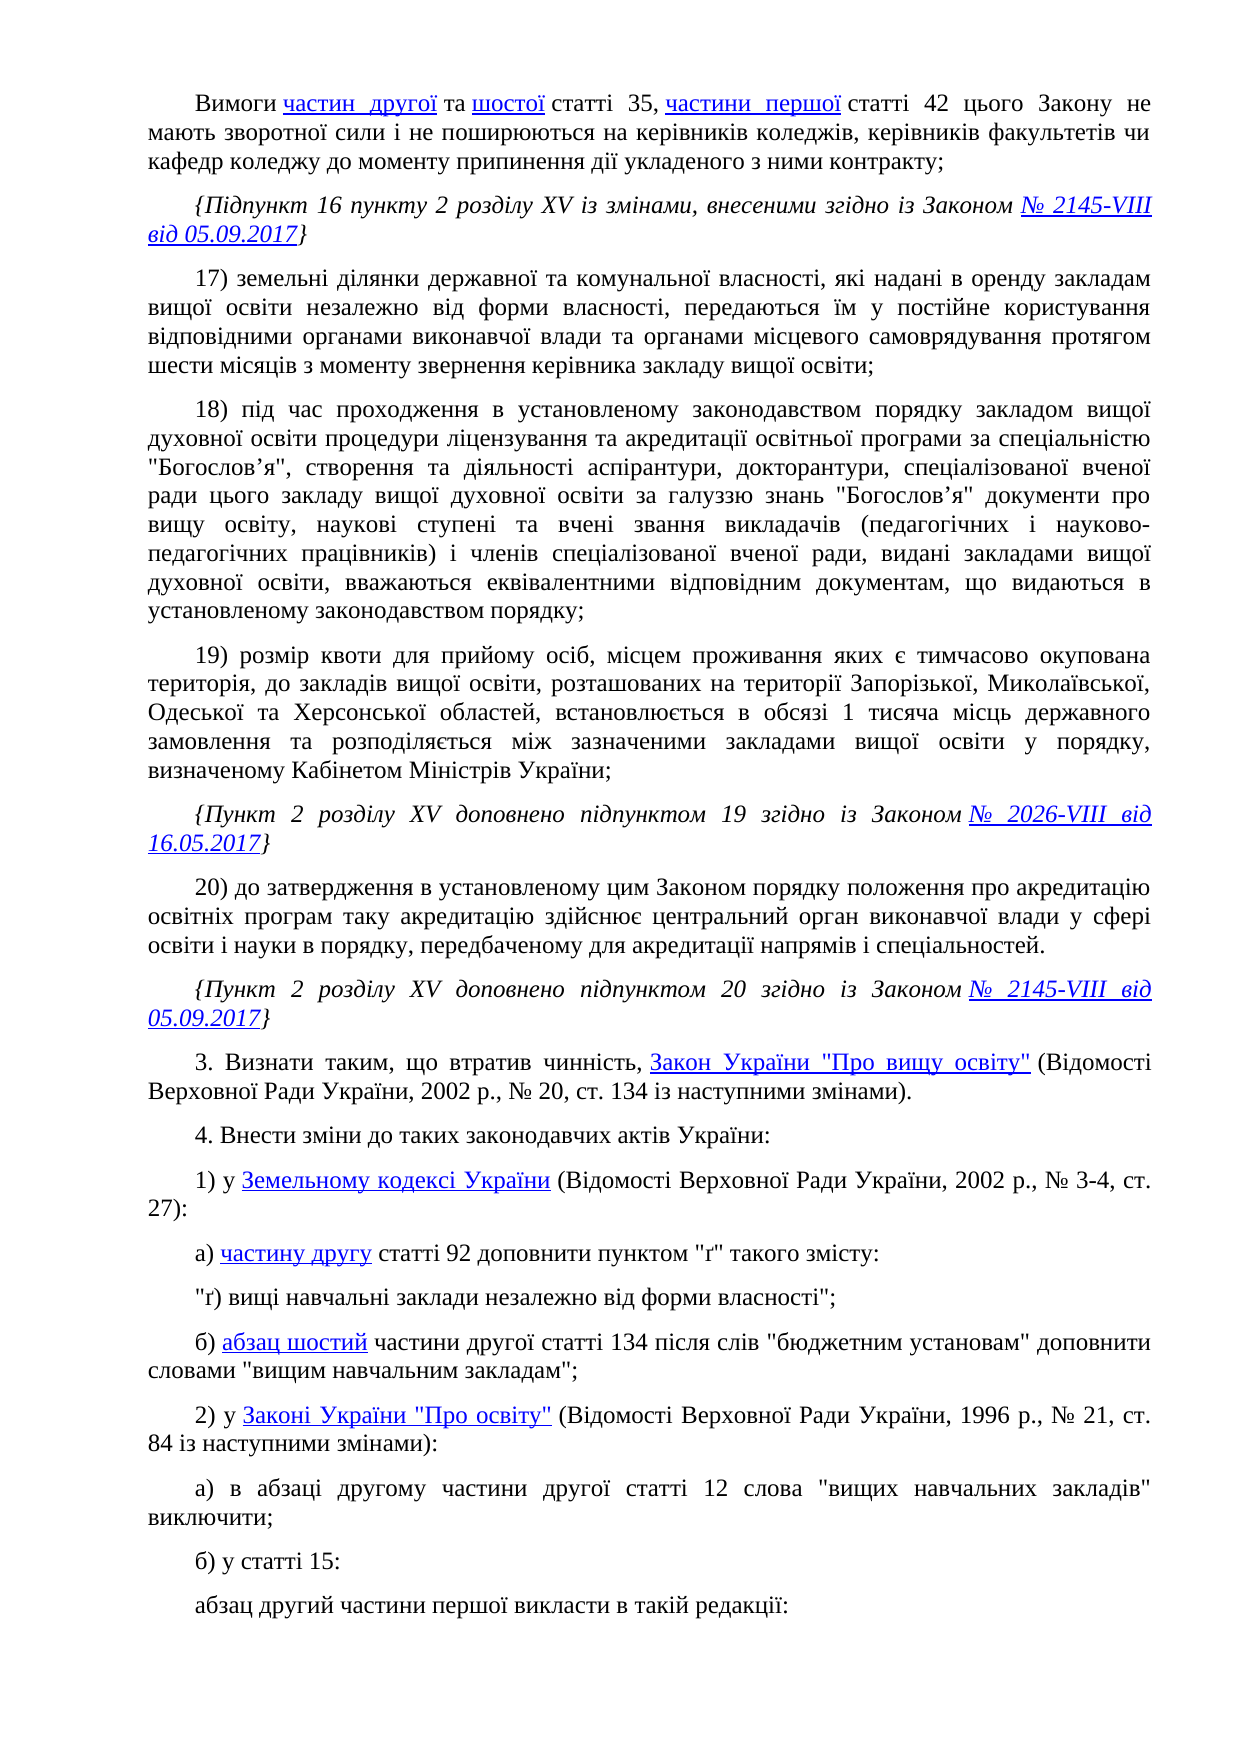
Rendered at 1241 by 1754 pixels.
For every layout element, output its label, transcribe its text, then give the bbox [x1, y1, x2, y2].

text б) у статті 15: [148, 1546, 1152, 1575]
text {Пункт 2 розділу XV доповнено підпунктом 20 згідно із Законом № 2145-VIII від 05.09.2017} [148, 974, 1152, 1032]
text 17) земельні ділянки державної та комунальної власності, які надані в оренду закладам вищої освіти незалежно від форми власності, передаються їм у постійне користування відповідними органами виконавчої влади та органами місцевого самоврядування протягом шести місяців з моменту звернення керівника закладу вищої освіти; [148, 263, 1152, 378]
text абзац другий частини першої викласти в такій редакції: [148, 1590, 1152, 1619]
text а) частину другу статті 92 доповнити пунктом "ґ" такого змісту: [148, 1238, 1152, 1267]
text "ґ) вищі навчальні заклади незалежно від форми власності"; [148, 1282, 1152, 1311]
text {Підпункт 16 пункту 2 розділу XV із змінами, внесеними згідно із Законом № 2145-VIII від 05.09.2017} [148, 190, 1152, 248]
text 1) у Земельному кодексі України (Відомості Верховної Ради України, 2002 р., № 3-4, ст. 27): [148, 1165, 1152, 1222]
text 3. Визнати таким, що втратив чинність, Закон України "Про вищу освіту" (Відомості Верховної Ради України, 2002 р., № 20, ст. 134 із наступними змінами). [148, 1047, 1152, 1105]
text 18) під час проходження в установленому законодавством порядку закладом вищої духовної освіти процедури ліцензування та акредитації освітньої програми за спеціальністю "Богослов’я", створення та діяльності аспірантури, докторантури, спеціалізованої вченої ради цього закладу вищої духовної освіти за галуззю знань "Богослов’я" документи про вищу освіту, наукові ступені та вчені звання викладачів (педагогічних і науково-педагогічних працівників) і членів спеціалізованої вченої ради, видані закладами вищої духовної освіти, вважаються еквівалентними відповідним документам, що видаються в установленому законодавством порядку; [148, 394, 1152, 624]
text Вимоги частин другої та шостої статті 35, частини першої статті 42 цього Закону не мають зворотної сили і не поширюються на керівників коледжів, керівників факультетів чи кафедр коледжу до моменту припинення дії укладеного з ними контракту; [148, 88, 1152, 175]
text 19) розмір квоти для прийому осіб, місцем проживання яких є тимчасово окупована територія, до закладів вищої освіти, розташованих на території Запорізької, Миколаївської, Одеської та Херсонської областей, встановлюється в обсязі 1 тисяча місць державного замовлення та розподіляється між зазначеними закладами вищої освіти у порядку, визначеному Кабінетом Міністрів України; [148, 640, 1152, 783]
text а) в абзаці другому частини другої статті 12 слова "вищих навчальних закладів" виключити; [148, 1473, 1152, 1530]
text 2) у Законі України "Про освіту" (Відомості Верховної Ради України, 1996 р., № 21, ст. 84 із наступними змінами): [148, 1400, 1152, 1457]
text {Пункт 2 розділу XV доповнено підпунктом 19 згідно із Законом № 2026-VIII від 16.05.2017} [148, 799, 1152, 857]
text б) абзац шостий частини другої статті 134 після слів "бюджетним установам" доповнити словами "вищим навчальним закладам"; [148, 1327, 1152, 1384]
text 20) до затвердження в установленому цим Законом порядку положення про акредитацію освітніх програм таку акредитацію здійснює центральний орган виконавчої влади у сфері освіти і науки в порядку, передбаченому для акредитації напрямів і спеціальностей. [148, 872, 1152, 958]
text 4. Внести зміни до таких законодавчих актів України: [148, 1120, 1152, 1149]
